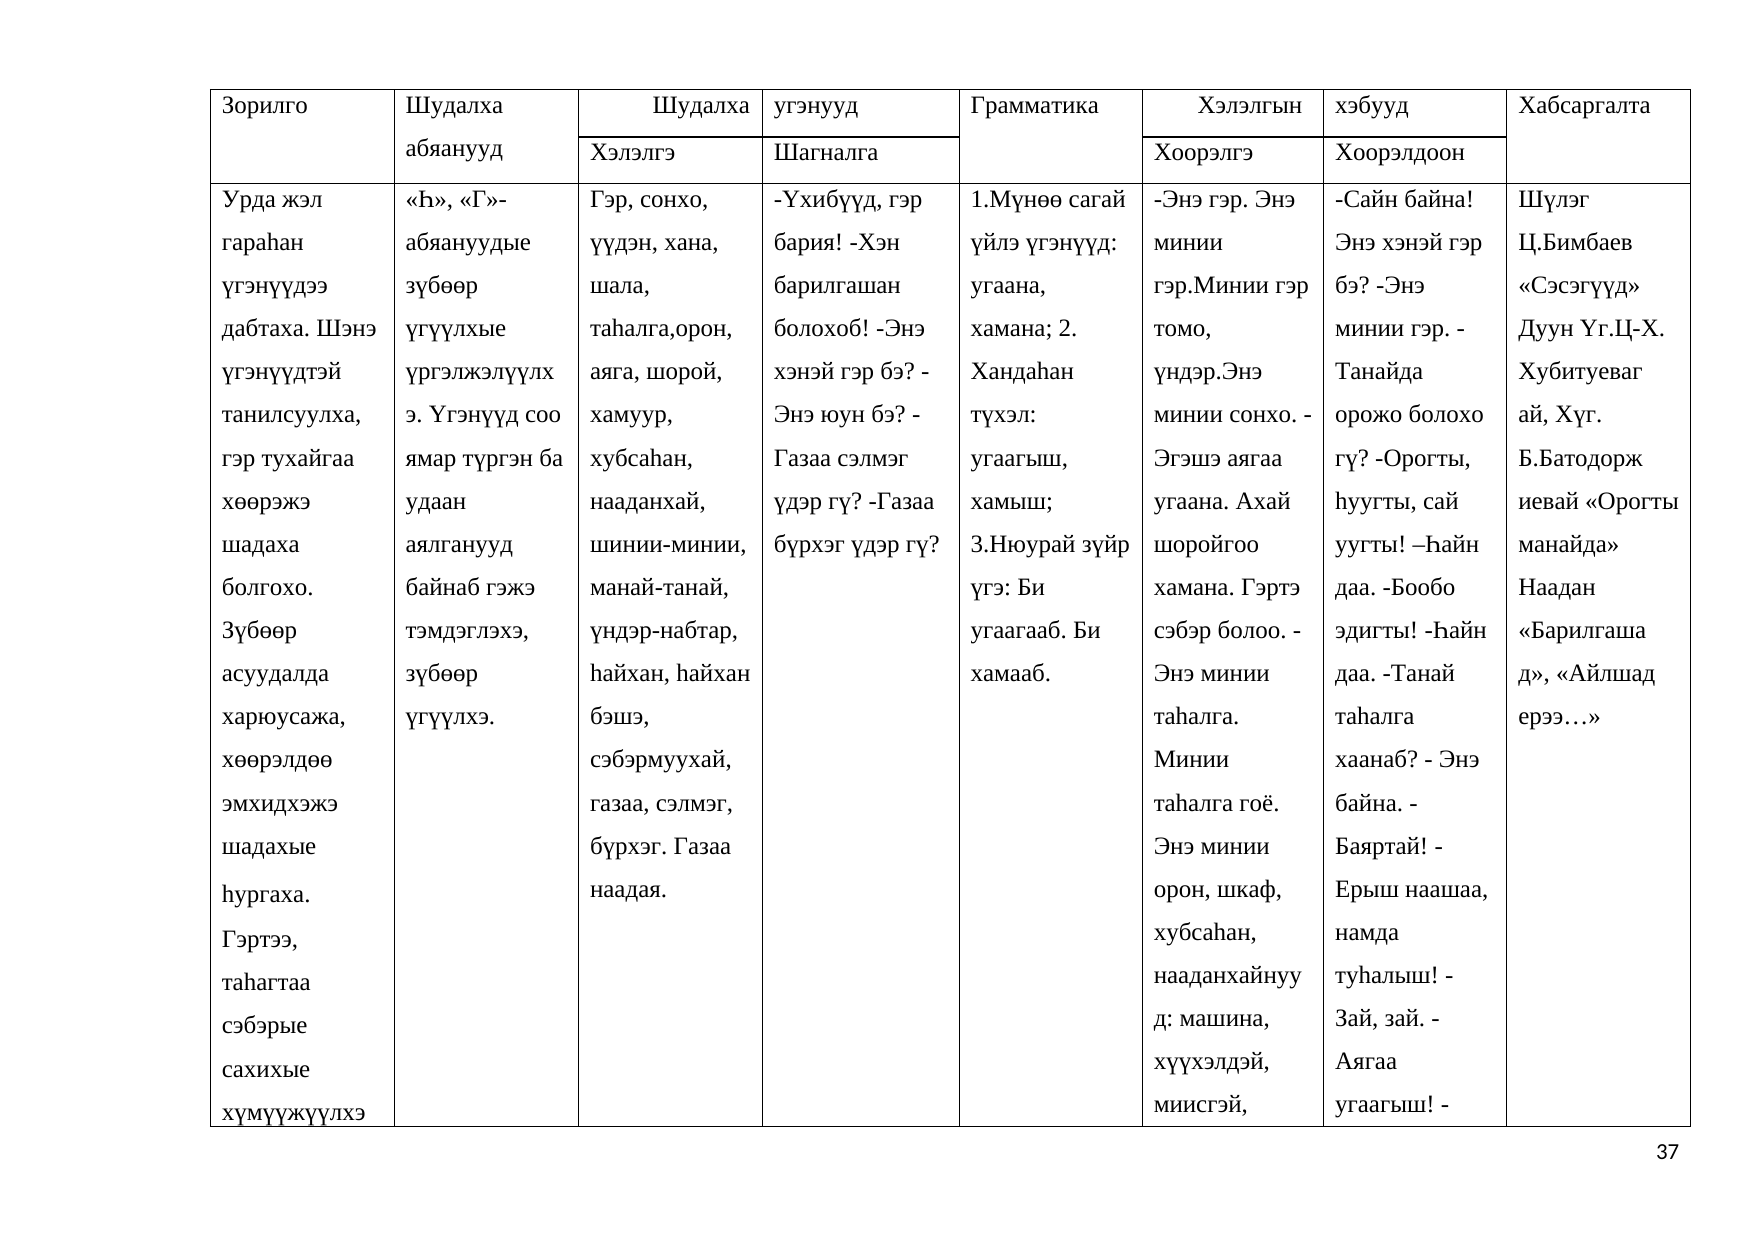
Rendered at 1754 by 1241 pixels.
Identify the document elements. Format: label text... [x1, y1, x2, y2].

table_cell Хэлэлгэ [579, 138, 762, 183]
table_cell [395, 184, 578, 1126]
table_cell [960, 184, 1142, 1126]
table_header Шудалха абяанууд [395, 90, 578, 183]
table_header Грамматика [960, 90, 1142, 183]
table_cell Шагналга [763, 138, 959, 183]
table_header Хабсаргалта [1507, 90, 1690, 183]
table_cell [1143, 184, 1323, 1126]
table_header угэнууд [763, 90, 959, 136]
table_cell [1324, 184, 1506, 1126]
table_header Хэлэлгын [1143, 90, 1323, 136]
table_header Шудалха [579, 90, 762, 136]
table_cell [763, 184, 959, 1126]
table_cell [1507, 184, 1690, 1126]
table_cell Хоорэлгэ [1143, 138, 1323, 183]
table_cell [211, 184, 394, 1126]
table_header хэбууд [1324, 90, 1506, 136]
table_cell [579, 184, 762, 1126]
table_header Зорилго [211, 90, 394, 183]
table_cell Хоорэлдоон [1324, 138, 1506, 183]
